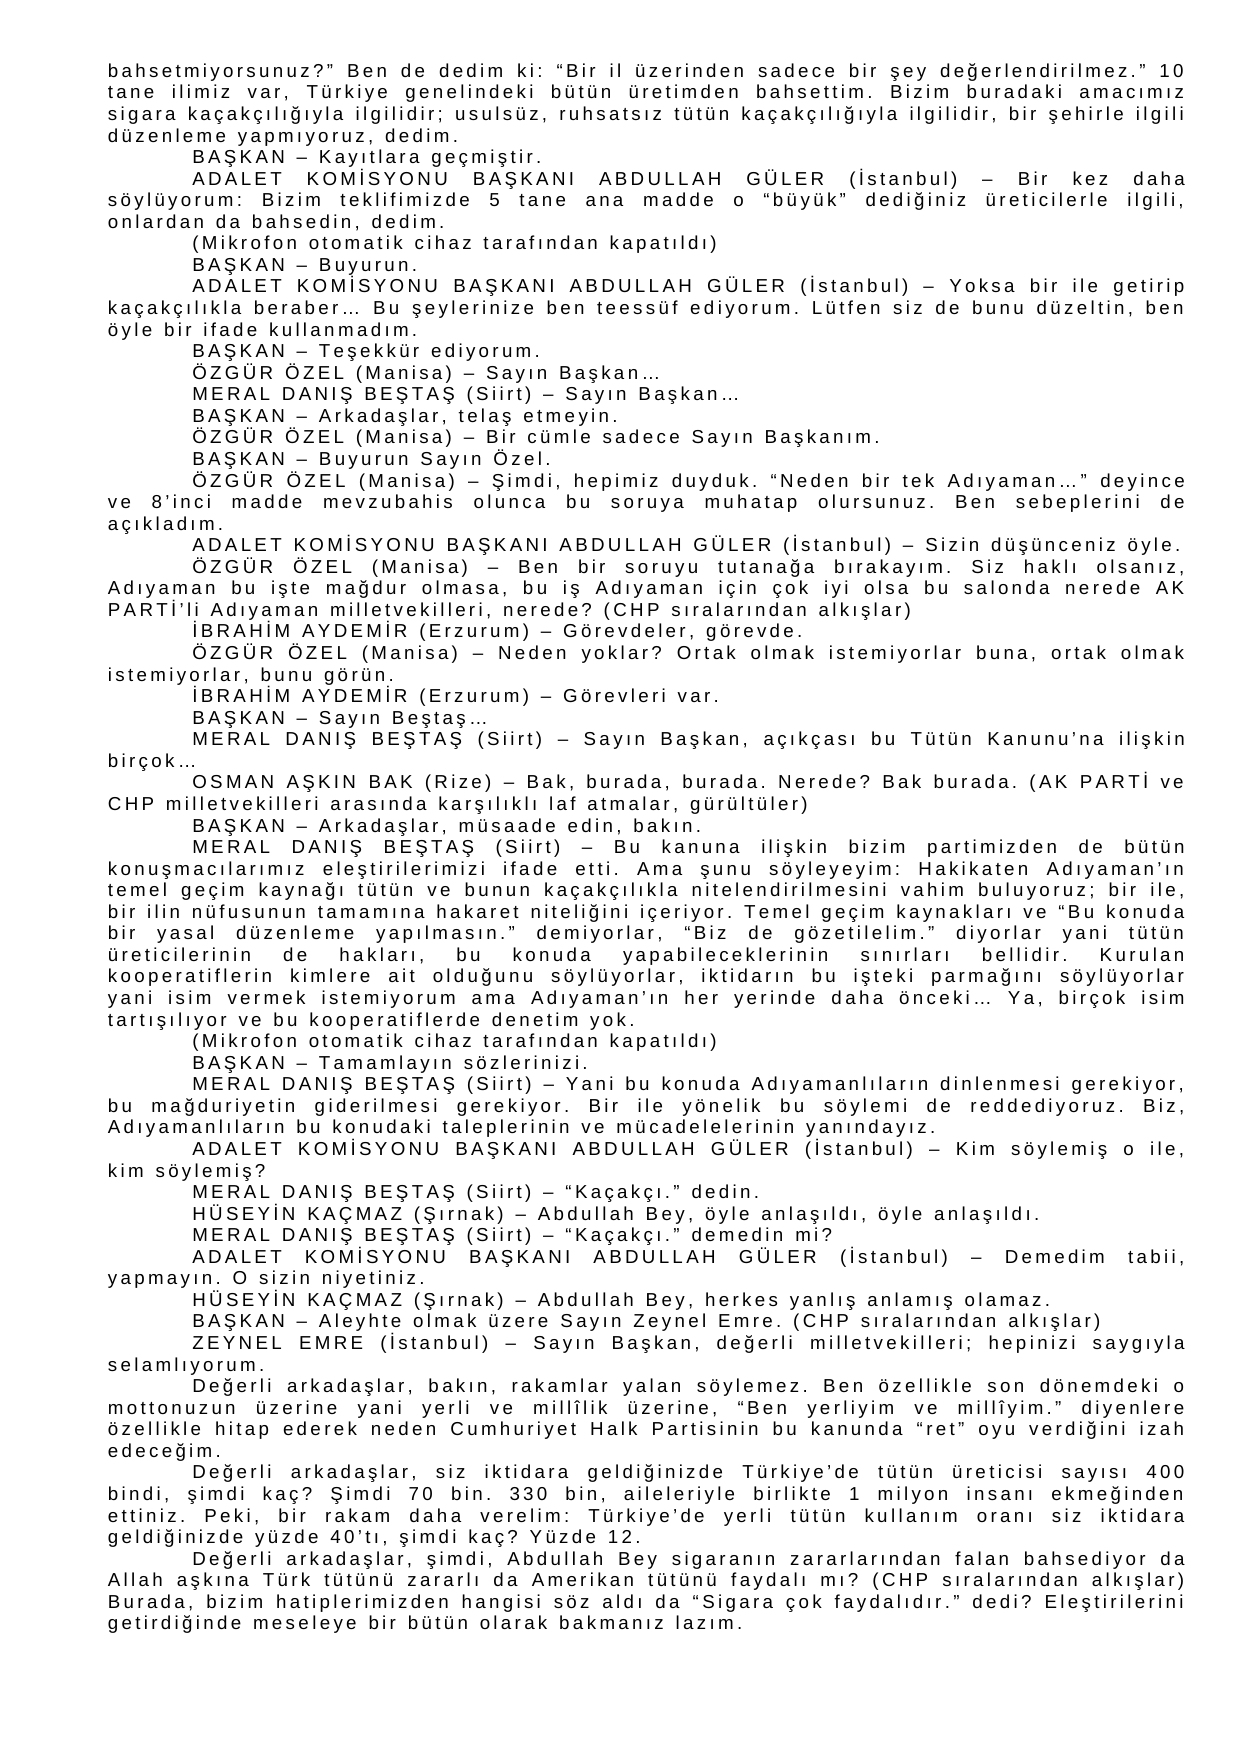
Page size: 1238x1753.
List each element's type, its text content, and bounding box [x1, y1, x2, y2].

text Değerli arkadaşlar, bakın, rakamlar yalan söylemez. Ben özellikle son dönemdeki o mottonuzun üzerine yani yerli ve millîlik üzerine, “Ben yerliyim ve millîyim.” diyenlere özellikle hitap ederek neden Cumhuriyet Halk Partisinin bu kanunda “ret” oyu verdiğini izah edeceğim. [108, 1375, 1186, 1461]
text MERAL DANIŞ BEŞTAŞ (Siirt) – Sayın Başkan… [108, 383, 1186, 405]
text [108, 60, 1186, 146]
text BAŞKAN – Teşekkür ediyorum. [108, 340, 1186, 362]
text (Mikrofon otomatik cihaz tarafından kapatıldı) [108, 1030, 1186, 1052]
text ADALET KOMİSYONU BAŞKANI ABDULLAH GÜLER (İstanbul) – Demedim tabii, yapmayın. O sizin niyetiniz. [108, 1246, 1186, 1289]
text ÖZGÜR ÖZEL (Manisa) – Sayın Başkan… [108, 362, 1186, 383]
text Değerli arkadaşlar, şimdi, Abdullah Bey sigaranın zararlarından falan bahsediyor da Allah aşkına Türk tütünü zararlı da Amerikan tütünü faydalı mı? (CHP sıralarından alkışlar) Burada, bizim hatiplerimizden hangisi söz aldı da “Sigara çok faydalıdır.” dedi? Eleştirilerini getirdiğinde meseleye bir bütün olarak bakmanız lazım. [108, 1547, 1186, 1634]
text BAŞKAN – Kayıtlara geçmiştir. [108, 146, 1186, 167]
text MERAL DANIŞ BEŞTAŞ (Siirt) – “Kaçakçı.” demedin mi? [108, 1224, 1186, 1246]
text BAŞKAN – Aleyhte olmak üzere Sayın Zeynel Emre. (CHP sıralarından alkışlar) [108, 1310, 1186, 1332]
text BAŞKAN – Arkadaşlar, müsaade edin, bakın. [108, 814, 1186, 836]
text MERAL DANIŞ BEŞTAŞ (Siirt) – Bu kanuna ilişkin bizim partimizden de bütün konuşmacılarımız eleştirilerimizi ifade etti. Ama şunu söyleyeyim: Hakikaten Adıyaman’ın temel geçim kaynağı tütün ve bunun kaçakçılıkla nitelendirilmesini vahim buluyoruz; bir ile, bir ilin nüfusunun tamamına hakaret niteliğini içeriyor. Temel geçim kaynakları ve “Bu konuda bir yasal düzenleme yapılmasın.” demiyorlar, “Biz de gözetilelim.” diyorlar yani tütün üreticilerinin de hakları, bu konuda yapabileceklerinin sınırları bellidir. Kurulan kooperatiflerin kimlere ait olduğunu söylüyorlar, iktidarın bu işteki parmağını söylüyorlar yani isim vermek istemiyorum ama Adıyaman’ın her yerinde daha önceki… Ya, birçok isim tartışılıyor ve bu kooperatiflerde denetim yok. [108, 836, 1186, 1030]
text MERAL DANIŞ BEŞTAŞ (Siirt) – Yani bu konuda Adıyamanlıların dinlenmesi gerekiyor, bu mağduriyetin giderilmesi gerekiyor. Bir ile yönelik bu söylemi de reddediyoruz. Biz, Adıyamanlıların bu konudaki taleplerinin ve mücadelelerinin yanındayız. [108, 1073, 1186, 1138]
text OSMAN AŞKIN BAK (Rize) – Bak, burada, burada. Nerede? Bak burada. (AK PARTİ ve CHP milletvekilleri arasında karşılıklı laf atmalar, gürültüler) [108, 771, 1186, 814]
text MERAL DANIŞ BEŞTAŞ (Siirt) – “Kaçakçı.” dedin. [108, 1181, 1186, 1202]
text ÖZGÜR ÖZEL (Manisa) – Bir cümle sadece Sayın Başkanım. [108, 426, 1186, 448]
text Değerli arkadaşlar, siz iktidara geldiğinizde Türkiye’de tütün üreticisi sayısı 400 bindi, şimdi kaç? Şimdi 70 bin. 330 bin, aileleriyle birlikte 1 milyon insanı ekmeğinden ettiniz. Peki, bir rakam daha verelim: Türkiye’de yerli tütün kullanım oranı siz iktidara geldiğinizde yüzde 40’tı, şimdi kaç? Yüzde 12. [108, 1461, 1186, 1547]
text ADALET KOMİSYONU BAŞKANI ABDULLAH GÜLER (İstanbul) – Bir kez daha söylüyorum: Bizim teklifimizde 5 tane ana madde o “büyük” dediğiniz üreticilerle ilgili, onlardan da bahsedin, dedim. [108, 167, 1186, 232]
text İBRAHİM AYDEMİR (Erzurum) – Görevleri var. [108, 685, 1186, 707]
text İBRAHİM AYDEMİR (Erzurum) – Görevdeler, görevde. [108, 620, 1186, 642]
text BAŞKAN – Buyurun Sayın Özel. [108, 448, 1186, 469]
text ADALET KOMİSYONU BAŞKANI ABDULLAH GÜLER (İstanbul) – Yoksa bir ile getirip kaçakçılıkla beraber… Bu şeylerinize ben teessüf ediyorum. Lütfen siz de bunu düzeltin, ben öyle bir ifade kullanmadım. [108, 275, 1186, 340]
text BAŞKAN – Tamamlayın sözlerinizi. [108, 1052, 1186, 1073]
text ZEYNEL EMRE (İstanbul) – Sayın Başkan, değerli milletvekilleri; hepinizi saygıyla selamlıyorum. [108, 1332, 1186, 1375]
text ÖZGÜR ÖZEL (Manisa) – Şimdi, hepimiz duyduk. “Neden bir tek Adıyaman…” deyince ve 8’inci madde mevzubahis olunca bu soruya muhatap olursunuz. Ben sebeplerini de açıkladım. [108, 469, 1186, 534]
text BAŞKAN – Buyurun. [108, 254, 1186, 275]
text HÜSEYİN KAÇMAZ (Şırnak) – Abdullah Bey, öyle anlaşıldı, öyle anlaşıldı. [108, 1202, 1186, 1224]
text HÜSEYİN KAÇMAZ (Şırnak) – Abdullah Bey, herkes yanlış anlamış olamaz. [108, 1289, 1186, 1310]
text BAŞKAN – Arkadaşlar, telaş etmeyin. [108, 405, 1186, 426]
text MERAL DANIŞ BEŞTAŞ (Siirt) – Sayın Başkan, açıkçası bu Tütün Kanunu’na ilişkin birçok… [108, 728, 1186, 771]
text ADALET KOMİSYONU BAŞKANI ABDULLAH GÜLER (İstanbul) – Sizin düşünceniz öyle. [108, 534, 1186, 556]
text ÖZGÜR ÖZEL (Manisa) – Neden yoklar? Ortak olmak istemiyorlar buna, ortak olmak istemiyorlar, bunu görün. [108, 642, 1186, 685]
text BAŞKAN – Sayın Beştaş… [108, 707, 1186, 728]
text ADALET KOMİSYONU BAŞKANI ABDULLAH GÜLER (İstanbul) – Kim söylemiş o ile, kim söylemiş? [108, 1138, 1186, 1181]
text (Mikrofon otomatik cihaz tarafından kapatıldı) [108, 232, 1186, 254]
text ÖZGÜR ÖZEL (Manisa) – Ben bir soruyu tutanağa bırakayım. Siz haklı olsanız, Adıyaman bu işte mağdur olmasa, bu iş Adıyaman için çok iyi olsa bu salonda nerede AK PARTİ’li Adıyaman milletvekilleri, nerede? (CHP sıralarından alkışlar) [108, 556, 1186, 620]
